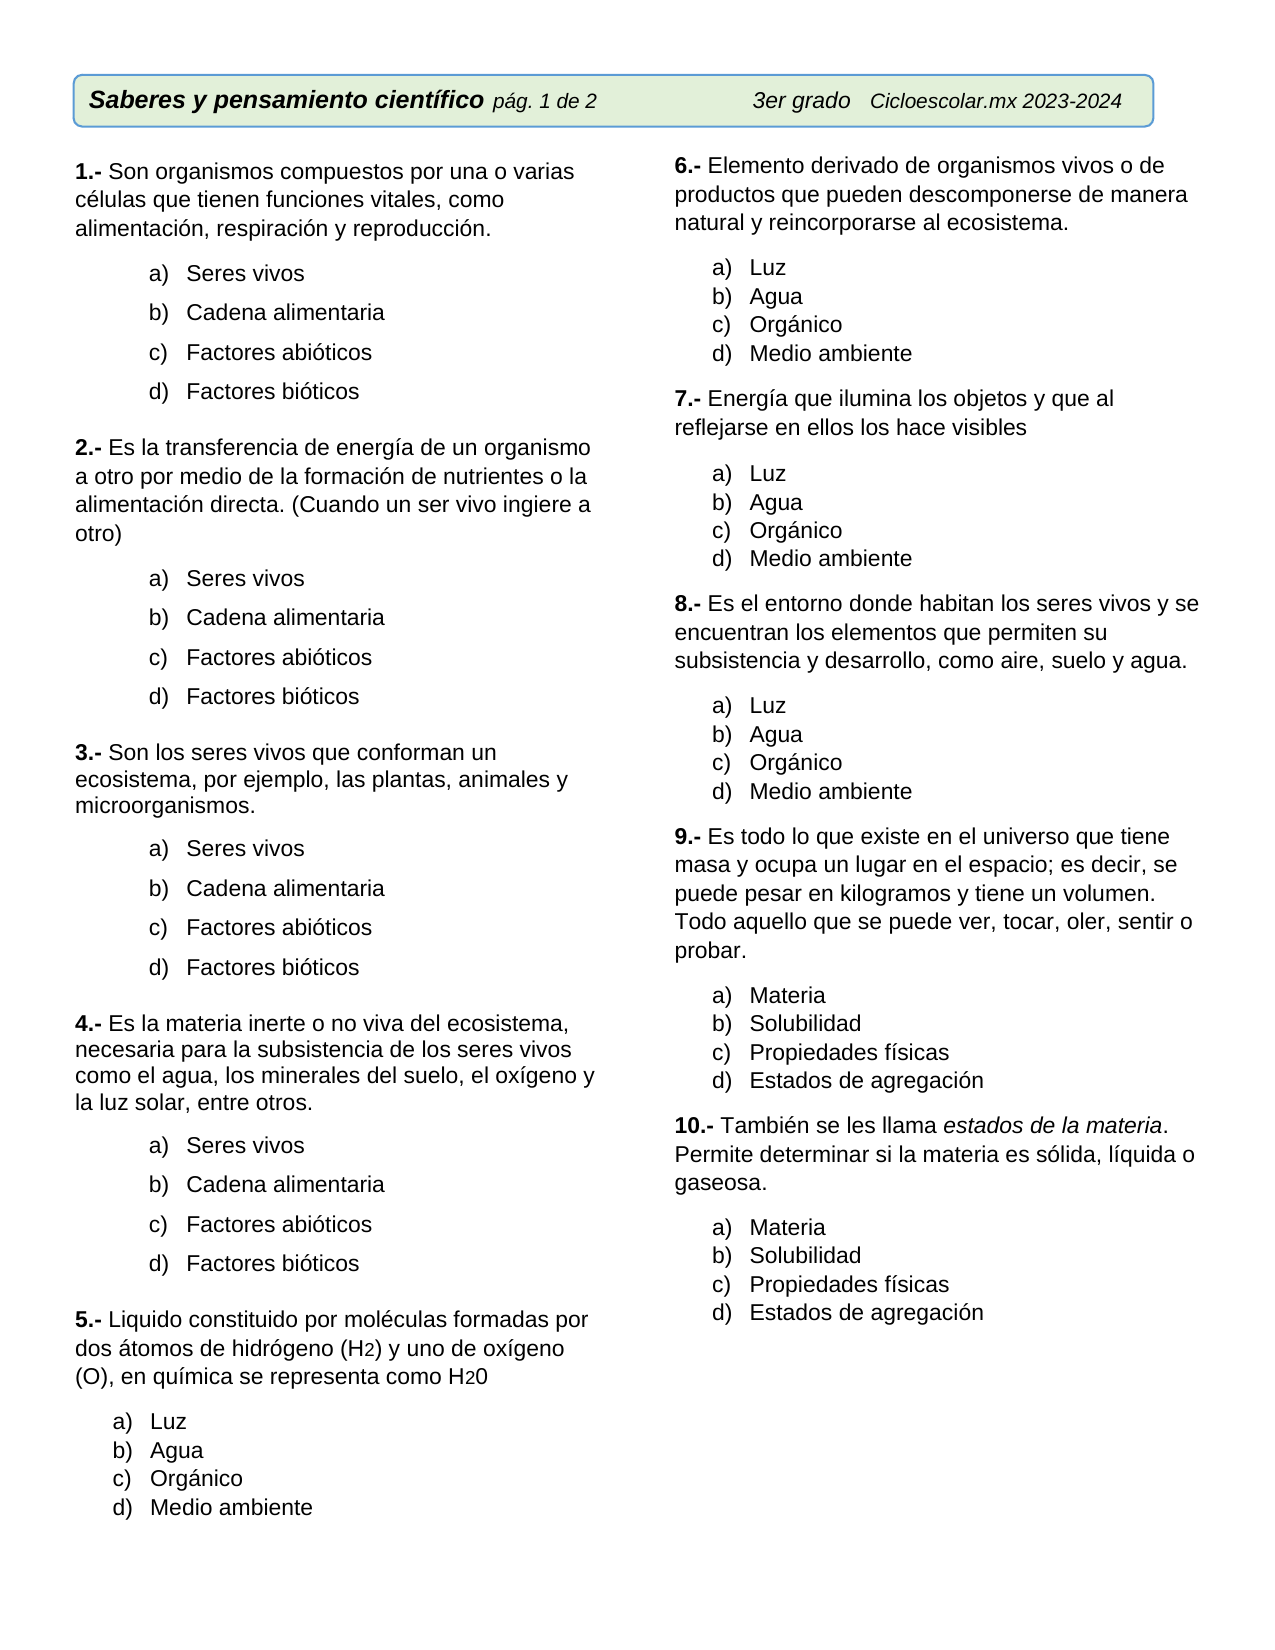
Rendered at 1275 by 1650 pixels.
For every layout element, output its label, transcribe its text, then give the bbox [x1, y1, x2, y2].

list Medio ambiente [712, 778, 1200, 804]
list Materia [712, 982, 1200, 1008]
list Luz [112, 1408, 601, 1434]
list Cadena alimentaria [149, 604, 601, 631]
list Factores abióticos [149, 1211, 601, 1237]
list Propiedades físicas [712, 1271, 1200, 1297]
list Luz [712, 692, 1200, 719]
list Factores abióticos [149, 339, 601, 365]
list Factores abióticos [149, 644, 601, 670]
list Factores abióticos [149, 914, 601, 940]
list Cadena alimentaria [149, 874, 601, 901]
text 5.- Liquido constituido por moléculas formadas por dos átomos de hidrógeno (H2) y uno de oxígeno (O), en química se representa como H20 [75, 1306, 601, 1389]
text 2.- Es la transferencia de energía de un organismo a otro por medio de la formación de nutrientes o la alimentación directa. (Cuando un ser vivo ingiere a otro) [75, 434, 601, 546]
list Agua [112, 1437, 601, 1463]
list Medio ambiente [712, 545, 1200, 572]
text 9.- Es todo lo que existe en el universo que tiene masa y ocupa un lugar en el espacio; es decir, se puede pesar en kilogramos y tiene un volumen. Todo aquello que se puede ver, tocar, oler, sentir o probar. [674, 823, 1200, 963]
list Estados de agregación [712, 1299, 1200, 1326]
list Medio ambiente [712, 339, 1200, 366]
list Seres vivos [149, 260, 601, 286]
list Agua [712, 488, 1200, 515]
list Agua [712, 283, 1200, 309]
text 8.- Es el entorno donde habitan los seres vivos y se encuentran los elementos que permiten su subsistencia y desarrollo, como aire, suelo y agua. [674, 590, 1200, 674]
list Propiedades físicas [712, 1038, 1200, 1065]
list Seres vivos [149, 1132, 601, 1158]
text 4.- Es la materia inerte o no viva del ecosistema, necesaria para la subsistencia de los seres vivos como el agua, los minerales del suelo, el oxígeno y la luz solar, entre otros. [75, 1009, 601, 1115]
list Seres vivos [149, 835, 601, 861]
list Factores bióticos [149, 378, 601, 404]
list Factores bióticos [149, 1250, 601, 1276]
text 10.- También se les llama estados de la materia. Permite determinar si la materia es sólida, líquida o gaseosa. [674, 1112, 1200, 1195]
list Solubilidad [712, 1242, 1200, 1269]
text 6.- Elemento derivado de organismos vivos o de productos que pueden descomponerse de manera natural y reincorporarse al ecosistema. [674, 120, 1200, 235]
text 3.- Son los seres vivos que conforman un ecosistema, por ejemplo, las plantas, animales y microorganismos. [75, 739, 601, 818]
list Factores bióticos [149, 953, 601, 980]
list Agua [712, 721, 1200, 747]
list Medio ambiente [112, 1493, 601, 1520]
list Cadena alimentaria [149, 1171, 601, 1197]
list Luz [712, 460, 1200, 486]
list Materia [712, 1214, 1200, 1240]
list Orgánico [712, 517, 1200, 543]
text 1.- Son organismos compuestos por una o varias células que tienen funciones vitales, como alimentación, respiración y reproducción. [75, 158, 601, 241]
list Factores bióticos [149, 683, 601, 709]
list Cadena alimentaria [149, 299, 601, 326]
text 7.- Energía que ilumina los objetos y que al reflejarse en ellos los hace visibles [674, 384, 1200, 441]
list Orgánico [112, 1465, 601, 1491]
list Orgánico [712, 749, 1200, 776]
list Solubilidad [712, 1010, 1200, 1036]
list Estados de agregación [712, 1067, 1200, 1093]
list Orgánico [712, 311, 1200, 337]
list Seres vivos [149, 565, 601, 591]
list Luz [712, 254, 1200, 281]
